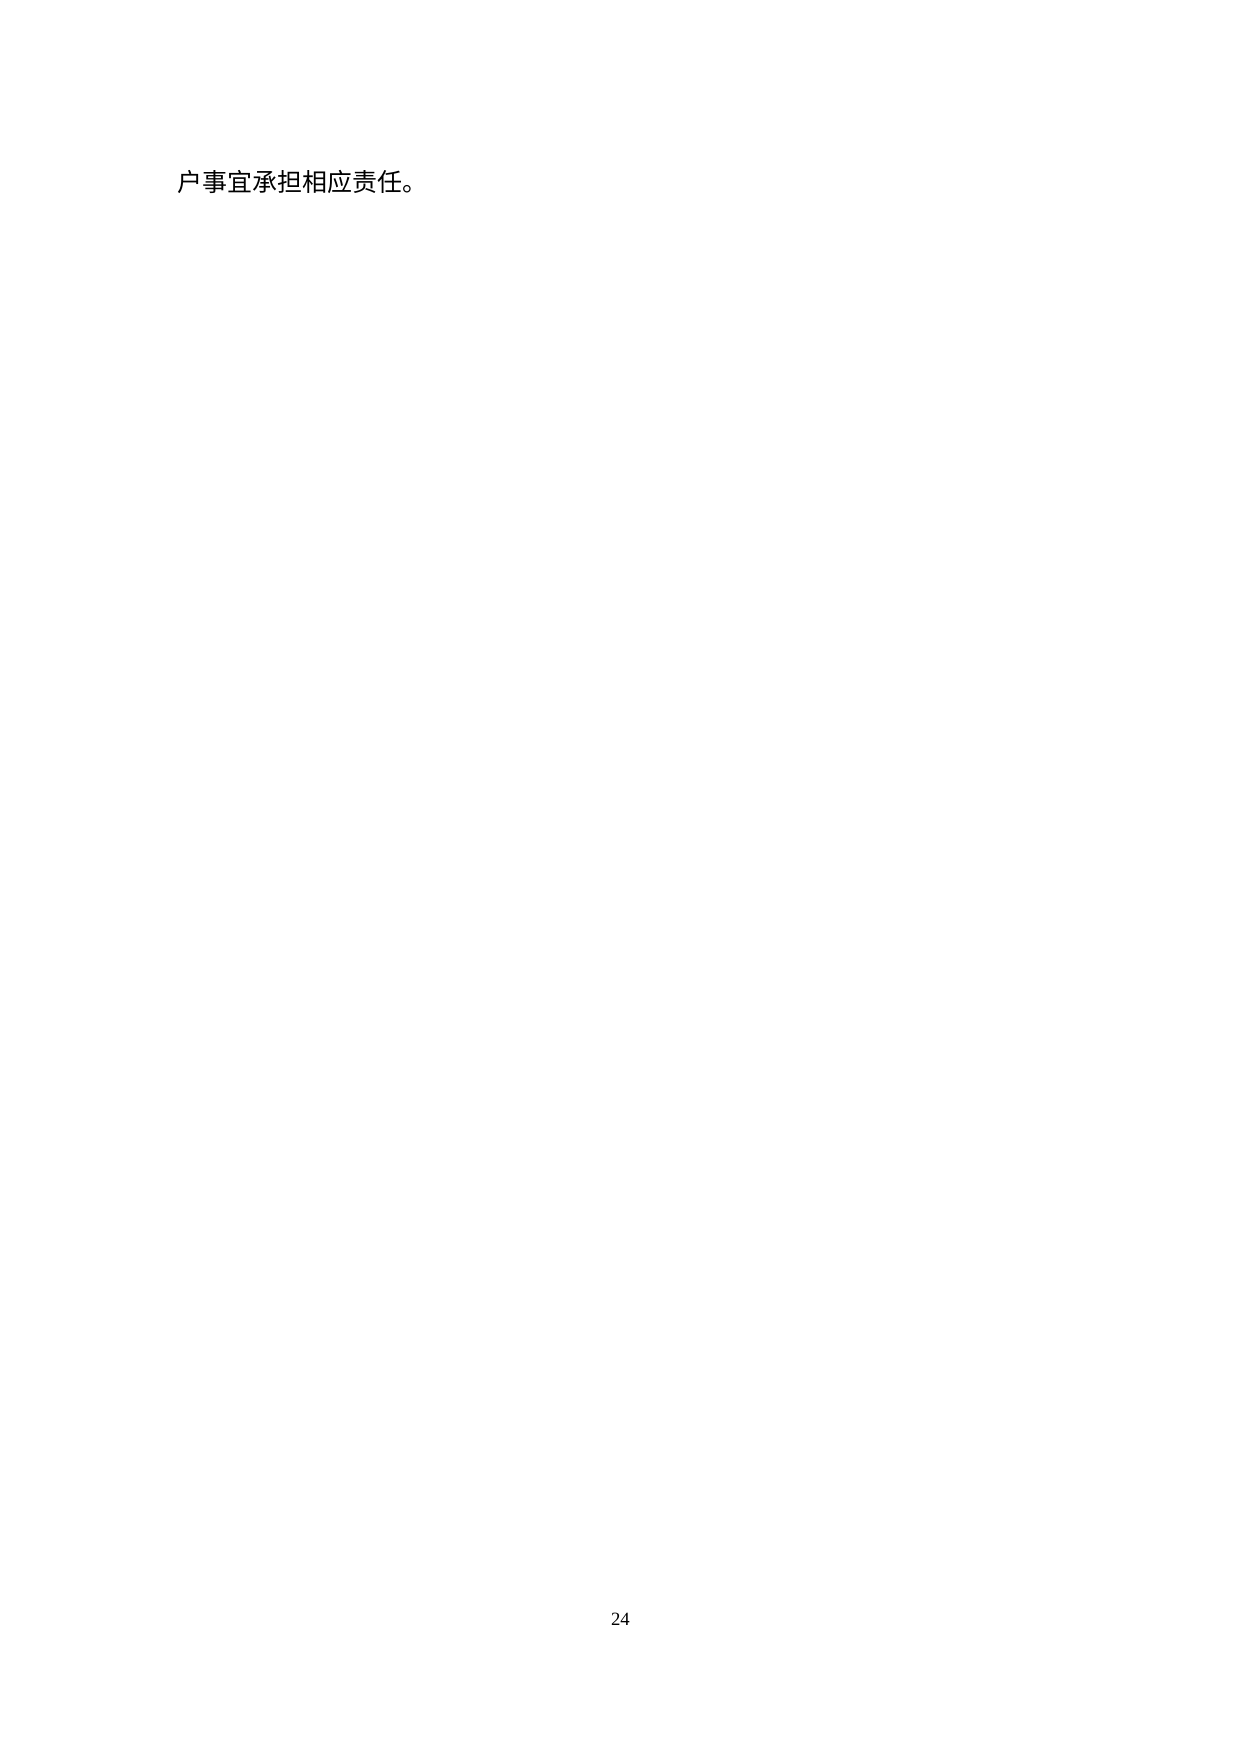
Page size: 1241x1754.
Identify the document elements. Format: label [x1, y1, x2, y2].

text [177, 162, 1063, 198]
